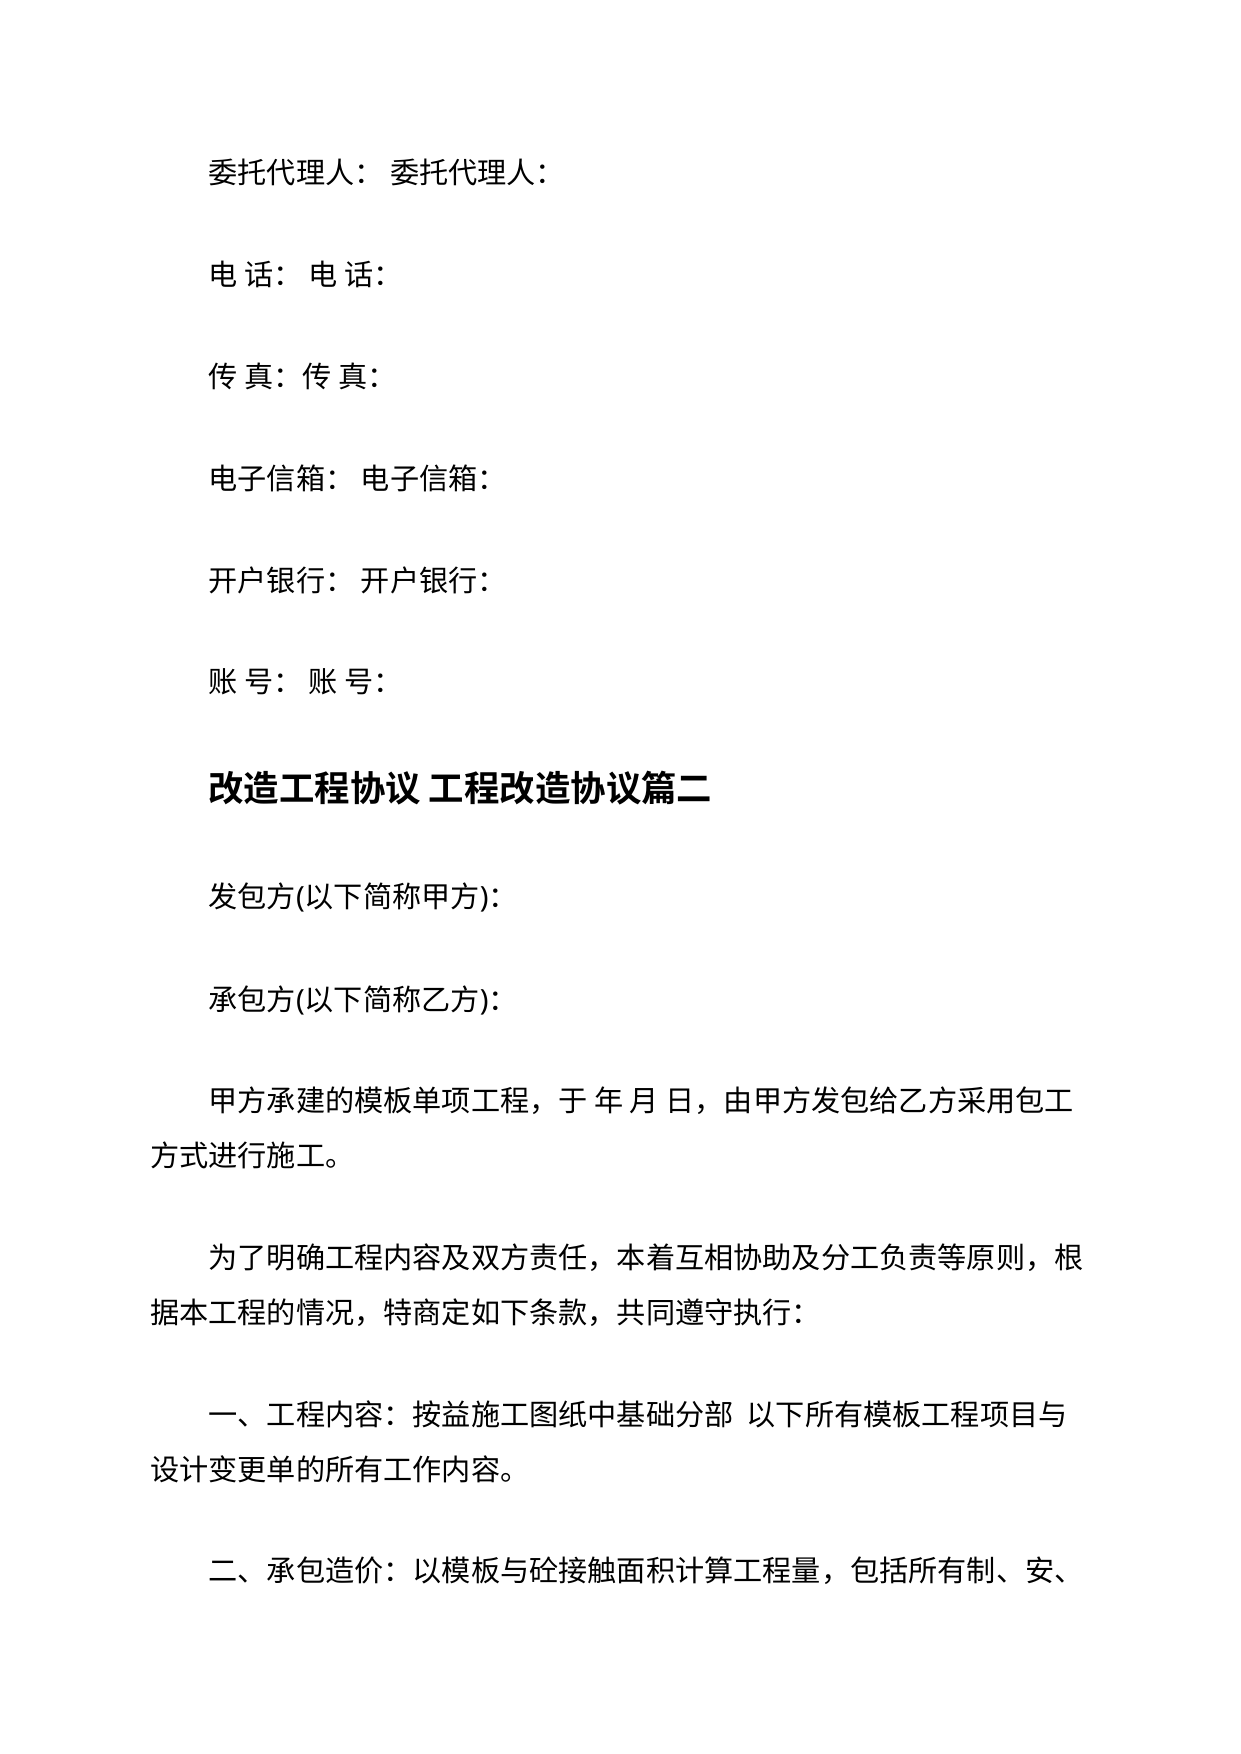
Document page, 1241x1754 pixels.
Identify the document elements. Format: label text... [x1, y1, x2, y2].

text 账 号： 账 号： [150, 659, 1090, 701]
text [150, 1548, 1090, 1590]
text 电 话： 电 话： [150, 252, 1090, 294]
text 改造工程协议 工程改造协议篇二 [150, 761, 1090, 812]
text 一、工程内容：按益施工图纸中基础分部 以下所有模板工程项目与设计变更单的所有工作内容。 [150, 1391, 1090, 1488]
text 委托代理人： 委托代理人： [150, 150, 1090, 192]
text 电子信箱： 电子信箱： [150, 455, 1090, 498]
text 开户银行： 开户银行： [150, 557, 1090, 599]
text 传 真：传 真： [150, 353, 1090, 396]
text 承包方(以下简称乙方)： [150, 976, 1090, 1018]
text 发包方(以下简称甲方)： [150, 874, 1090, 916]
text 甲方承建的模板单项工程，于 年 月 日，由甲方发包给乙方采用包工方式进行施工。 [150, 1078, 1090, 1175]
text 为了明确工程内容及双方责任，本着互相协助及分工负责等原则，根据本工程的情况，特商定如下条款，共同遵守执行： [150, 1235, 1090, 1332]
